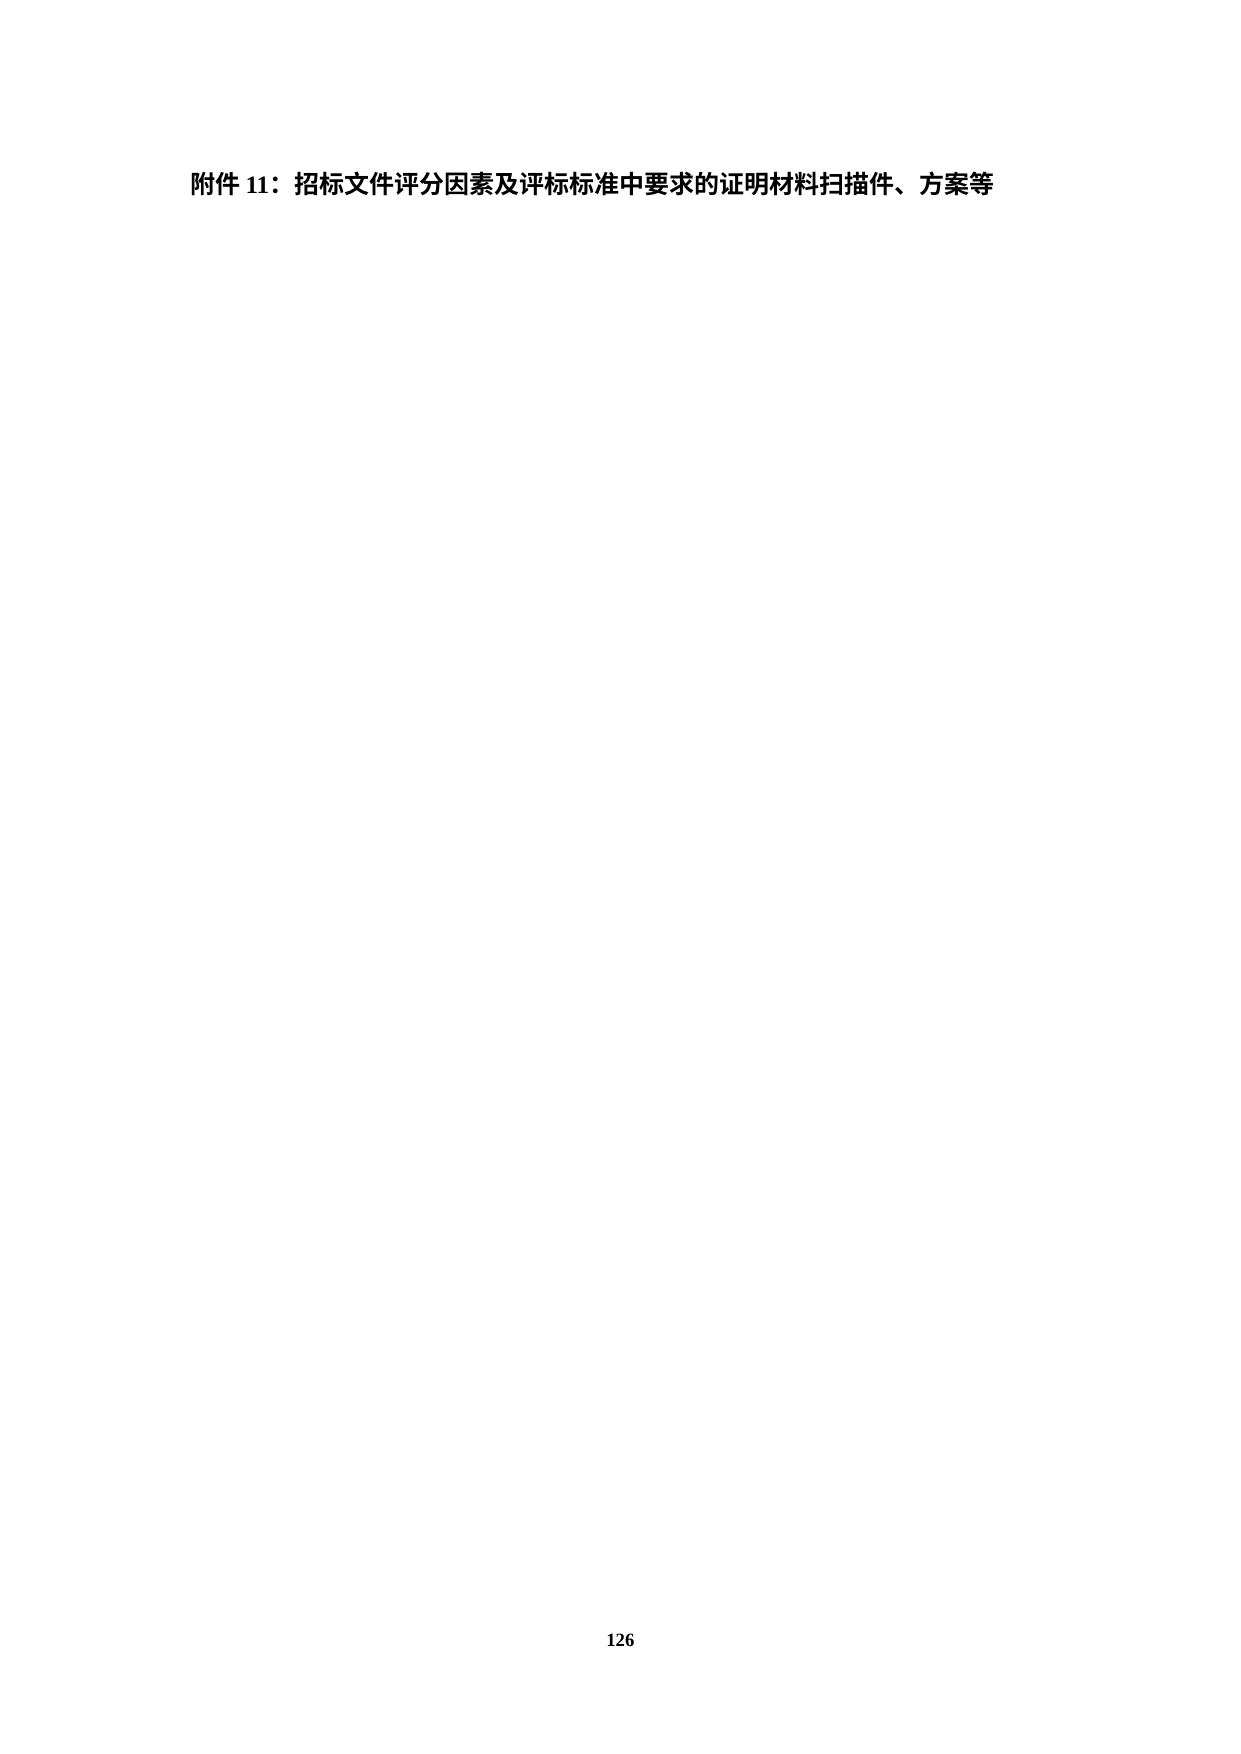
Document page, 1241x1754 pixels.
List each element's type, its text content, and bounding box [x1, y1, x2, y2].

text 附件11：招标文件评分因素及评标标准中要求的证明材料扫描件、方案等 [190, 164, 1050, 201]
